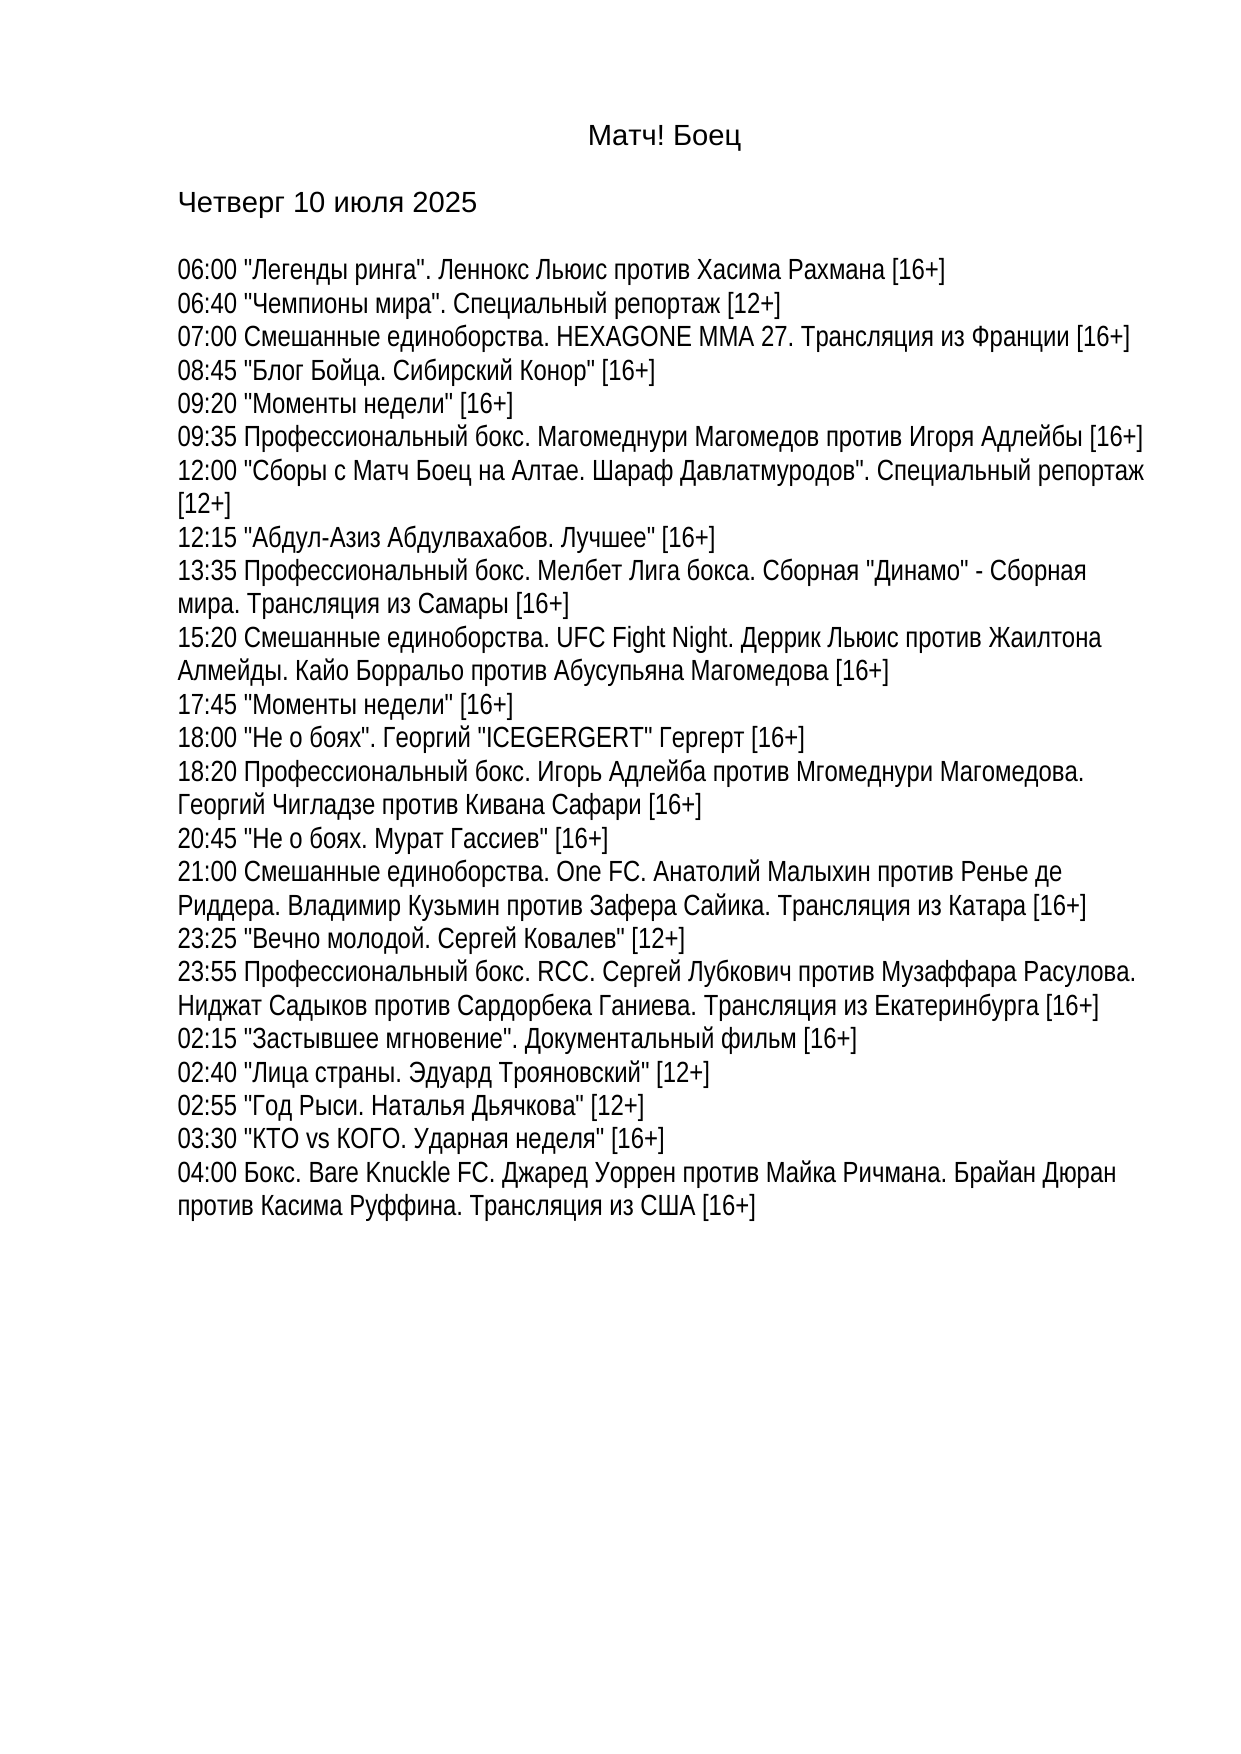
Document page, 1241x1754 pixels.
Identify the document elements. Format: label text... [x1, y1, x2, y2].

text 17:45 "Моменты недели" [16+] [177, 687, 1152, 720]
text 06:00 "Легенды ринга". Леннокс Льюис против Хасима Рахмана [16+] [177, 252, 1152, 286]
text 20:45 "Не о боях. Мурат Гассиев" [16+] [177, 821, 1152, 854]
text 15:20 Смешанные единоборства. UFC Fight Night. Деррик Льюис против Жаилтона Алмейды. Кайо Борральо против Абусупьяна Магомедова [16+] [177, 620, 1152, 687]
text 03:30 "КТО vs КОГО. Ударная неделя" [16+] [177, 1122, 1152, 1155]
text 18:20 Профессиональный бокс. Игорь Адлейба против Мгомеднури Магомедова. Георгий Чигладзе против Кивана Сафари [16+] [177, 754, 1152, 821]
text 07:00 Смешанные единоборства. HEXAGONE MMA 27. Трансляция из Франции [16+] [177, 319, 1152, 353]
text 09:35 Профессиональный бокс. Магомеднури Магомедов против Игоря Адлейбы [16+] [177, 419, 1152, 453]
text 08:45 "Блог Бойца. Сибирский Конор" [16+] [177, 353, 1152, 386]
text 21:00 Смешанные единоборства. One FC. Анатолий Малыхин против Ренье де Риддера. Владимир Кузьмин против Зафера Сайика. Трансляция из Катара [16+] [177, 854, 1152, 921]
text 23:25 "Вечно молодой. Сергей Ковалев" [12+] [177, 921, 1152, 954]
text 06:40 "Чемпионы мира". Специальный репортаж [12+] [177, 286, 1152, 319]
text 02:15 "Застывшее мгновение". Документальный фильм [16+] [177, 1021, 1152, 1055]
text 12:00 "Сборы с Матч Боец на Алтае. Шараф Давлатмуродов". Специальный репортаж [12+] [177, 453, 1152, 520]
text 02:55 "Год Рыси. Наталья Дьячкова" [12+] [177, 1088, 1152, 1122]
text 18:00 "Не о боях". Георгий "ICEGERGERT" Гергерт [16+] [177, 720, 1152, 754]
text 13:35 Профессиональный бокс. Мелбет Лига бокса. Сборная "Динамо" - Сборная мира. Трансляция из Самары [16+] [177, 553, 1152, 620]
text 23:55 Профессиональный бокс. RCC. Сергей Лубкович против Музаффара Расулова. Ниджат Садыков против Сардорбека Ганиева. Трансляция из Екатеринбурга [16+] [177, 954, 1152, 1021]
text 02:40 "Лица страны. Эдуард Трояновский" [12+] [177, 1055, 1152, 1088]
text 04:00 Бокс. Bare Knuckle FC. Джаред Уоррен против Майка Ричмана. Брайан Дюран против Касима Руффина. Трансляция из США [16+] [177, 1155, 1152, 1222]
text Матч! Боец [177, 118, 1152, 152]
text 09:20 "Моменты недели" [16+] [177, 386, 1152, 419]
text 12:15 "Абдул-Азиз Абдулвахабов. Лучшее" [16+] [177, 520, 1152, 553]
text Четверг 10 июля 2025 [177, 185, 1152, 219]
